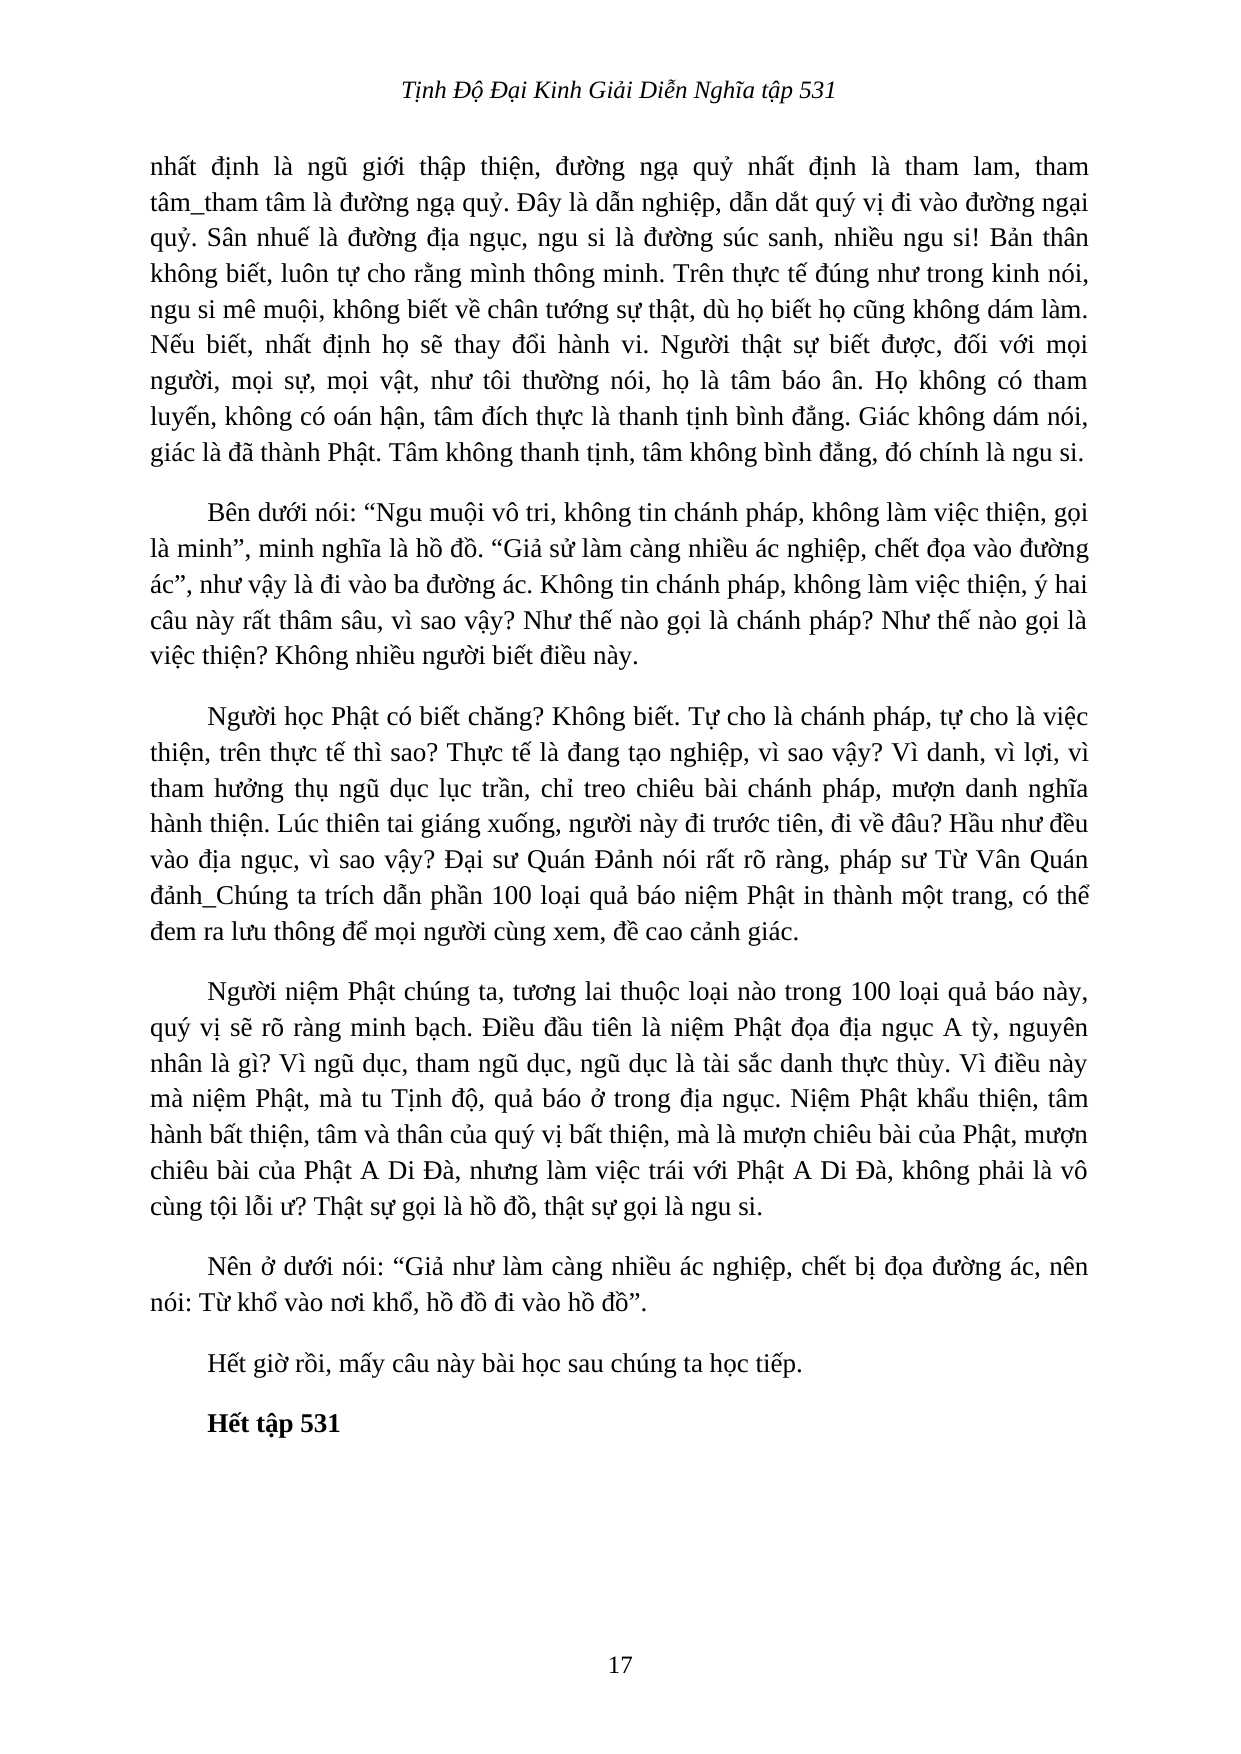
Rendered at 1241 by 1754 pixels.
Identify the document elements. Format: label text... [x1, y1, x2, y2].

text Bên dưới nói: “Ngu muội vô tri, không tin chánh pháp, không làm việc thiện, gọi là minh”, minh nghĩa là hồ đồ. “Giả sử làm càng nhiều ác nghiệp, chết đọa vào đường ác”, như vậy là đi vào ba đường ác. Không tin chánh pháp, không làm việc thiện, ý hai câu này rất thâm sâu, vì sao vậy? Như thế nào gọi là chánh pháp? Như thế nào gọi là việc thiện? Không nhiều người biết điều này. [150, 497, 1090, 671]
text Hết tập 531 [150, 1408, 1090, 1439]
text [150, 150, 1090, 467]
text Người học Phật có biết chăng? Không biết. Tự cho là chánh pháp, tự cho là việc thiện, trên thực tế thì sao? Thực tế là đang tạo nghiệp, vì sao vậy? Vì danh, vì lợi, vì tham hưởng thụ ngũ dục lục trần, chỉ treo chiêu bài chánh pháp, mượn danh nghĩa hành thiện. Lúc thiên tai giáng xuống, người này đi trước tiên, đi về đâu? Hầu như đều vào địa ngục, vì sao vậy? Đại sư Quán Đảnh nói rất rõ ràng, pháp sư Từ Vân Quán đảnh_Chúng ta trích dẫn phần 100 loại quả báo niệm Phật in thành một trang, có thể đem ra lưu thông để mọi người cùng xem, đề cao cảnh giác. [150, 700, 1090, 946]
text Người niệm Phật chúng ta, tương lai thuộc loại nào trong 100 loại quả báo này, quý vị sẽ rõ ràng minh bạch. Điều đầu tiên là niệm Phật đọa địa ngục A tỳ, nguyên nhân là gì? Vì ngũ dục, tham ngũ dục, ngũ dục là tài sắc danh thực thùy. Vì điều này mà niệm Phật, mà tu Tịnh độ, quả báo ở trong địa ngục. Niệm Phật khẩu thiện, tâm hành bất thiện, tâm và thân của quý vị bất thiện, mà là mượn chiêu bài của Phật, mượn chiêu bài của Phật A Di Đà, nhưng làm việc trái với Phật A Di Đà, không phải là vô cùng tội lỗi ư? Thật sự gọi là hồ đồ, thật sự gọi là ngu si. [150, 975, 1090, 1221]
text Nên ở dưới nói: “Giả như làm càng nhiều ác nghiệp, chết bị đọa đường ác, nên nói: Từ khổ vào nơi khổ, hồ đồ đi vào hồ đồ”. [150, 1250, 1090, 1317]
text Hết giờ rồi, mấy câu này bài học sau chúng ta học tiếp. [150, 1347, 1090, 1378]
